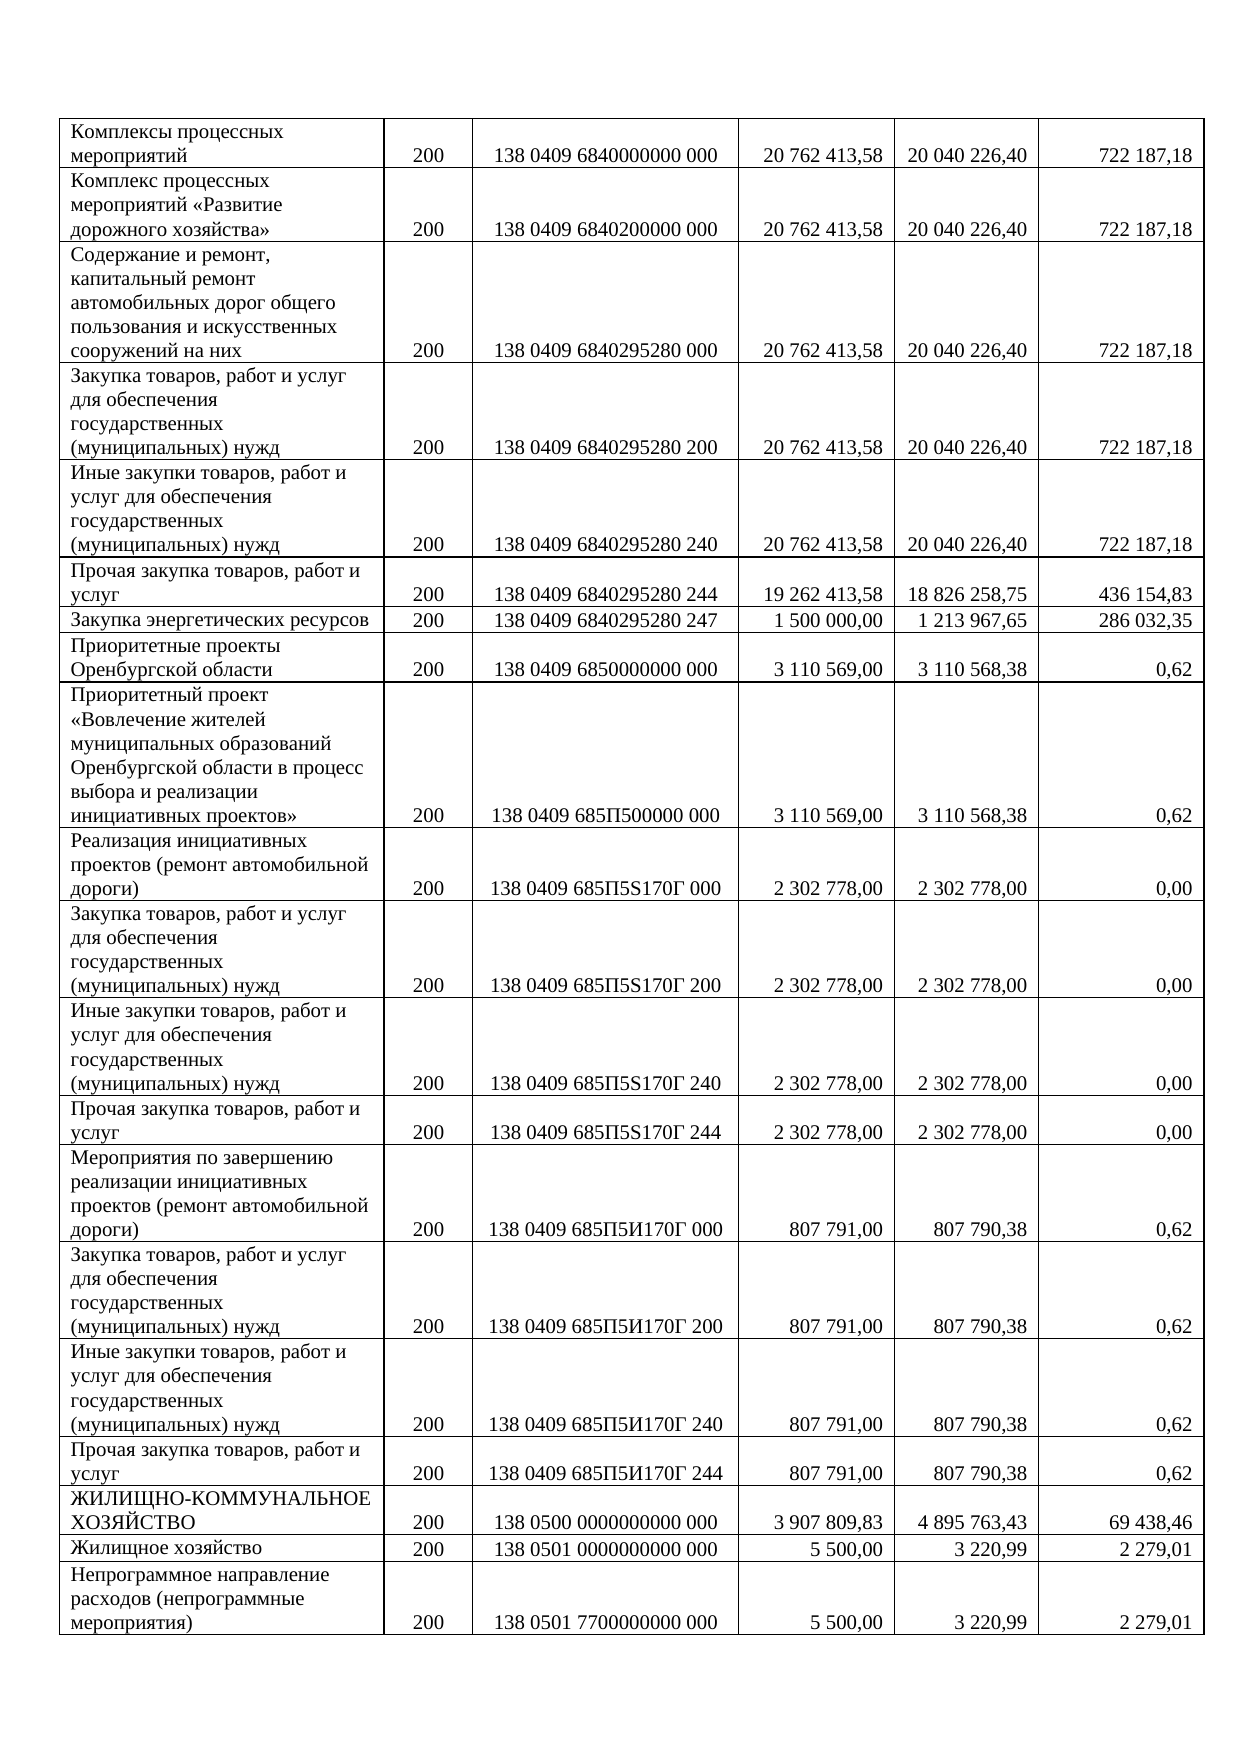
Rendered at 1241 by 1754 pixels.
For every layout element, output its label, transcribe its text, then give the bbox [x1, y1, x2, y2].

table_cell 3 110 568,38 [895, 683, 1038, 827]
table_cell 0,00 [1039, 828, 1203, 900]
table_cell 138 0409 685П5И170Г 000 [473, 1145, 738, 1241]
table_cell 722 187,18 [1039, 168, 1203, 241]
table_cell 20 762 413,58 [739, 242, 894, 362]
table_cell 200 [385, 1096, 472, 1144]
table_cell 18 826 258,75 [895, 558, 1038, 606]
table_cell 0,00 [1039, 1096, 1203, 1144]
table_cell 200 [385, 168, 472, 241]
table_cell 2 279,01 [1039, 1535, 1203, 1561]
table_cell Иные закупки товаров, работ и услуг для обеспечения государственных (муниципальных) нужд [60, 998, 383, 1094]
table_cell 2 302 778,00 [739, 998, 894, 1094]
table_cell 138 0409 685П5S170Г 240 [473, 998, 738, 1094]
table_cell 807 791,00 [739, 1437, 894, 1485]
table_cell 138 0500 0000000000 000 [473, 1486, 738, 1534]
table_cell 0,00 [1039, 901, 1203, 997]
table_cell Закупка товаров, работ и услуг для обеспечения государственных (муниципальных) нужд [60, 363, 383, 459]
table_cell 807 790,38 [895, 1339, 1038, 1436]
table_cell Закупка товаров, работ и услуг для обеспечения государственных (муниципальных) нужд [60, 901, 383, 997]
table_cell Иные закупки товаров, работ и услуг для обеспечения государственных (муниципальных) нужд [60, 1339, 383, 1436]
table_cell Закупка товаров, работ и услуг для обеспечения государственных (муниципальных) нужд [60, 1242, 383, 1338]
table_cell 0,62 [1039, 1145, 1203, 1241]
table_cell 2 302 778,00 [739, 901, 894, 997]
table_cell 138 0409 6850000000 000 [473, 633, 738, 681]
table_cell 807 791,00 [739, 1145, 894, 1241]
table_cell Содержание и ремонт, капитальный ремонт автомобильных дорог общего пользования и искусственных сооружений на них [60, 242, 383, 362]
table_cell 200 [385, 1562, 472, 1634]
table_cell 2 302 778,00 [895, 1096, 1038, 1144]
table_cell 3 220,99 [895, 1535, 1038, 1561]
table_cell 138 0409 685П5И170Г 240 [473, 1339, 738, 1436]
table_cell 4 895 763,43 [895, 1486, 1038, 1534]
table_cell 3 110 569,00 [739, 683, 894, 827]
table_cell 200 [385, 558, 472, 606]
table_cell Прочая закупка товаров, работ и услуг [60, 1096, 383, 1144]
table_cell Комплекс процессных мероприятий «Развитие дорожного хозяйства» [60, 168, 383, 241]
table_cell 1 213 967,65 [895, 607, 1038, 632]
table_cell 0,62 [1039, 683, 1203, 827]
table_cell 200 [385, 998, 472, 1094]
table_cell 200 [385, 242, 472, 362]
table_cell 2 302 778,00 [895, 828, 1038, 900]
table_cell 200 [385, 1339, 472, 1436]
table_cell 200 [385, 828, 472, 900]
table_cell 2 302 778,00 [895, 901, 1038, 997]
table_cell Иные закупки товаров, работ и услуг для обеспечения государственных (муниципальных) нужд [60, 460, 383, 556]
table_cell 200 [385, 119, 472, 167]
table_cell 722 187,18 [1039, 460, 1203, 556]
table_cell 200 [385, 901, 472, 997]
table_cell 200 [385, 1437, 472, 1485]
table_cell 138 0409 6840295280 247 [473, 607, 738, 632]
table_cell 138 0409 685П5S170Г 244 [473, 1096, 738, 1144]
table_cell 200 [385, 460, 472, 556]
table_cell 5 500,00 [739, 1535, 894, 1561]
table_cell 722 187,18 [1039, 363, 1203, 459]
table_cell 69 438,46 [1039, 1486, 1203, 1534]
table_cell 3 220,99 [895, 1562, 1038, 1634]
table_cell 20 762 413,58 [739, 168, 894, 241]
table_cell 200 [385, 1145, 472, 1241]
table_cell 138 0409 685П500000 000 [473, 683, 738, 827]
table_cell ЖИЛИЩНО-КОММУНАЛЬНОЕ ХОЗЯЙСТВО [60, 1486, 383, 1534]
table_cell 200 [385, 633, 472, 681]
table_cell 200 [385, 1242, 472, 1338]
table_cell 0,62 [1039, 1437, 1203, 1485]
table_cell Приоритетные проекты Оренбургской области [60, 633, 383, 681]
table_cell 200 [385, 1486, 472, 1534]
table_cell 0,00 [1039, 998, 1203, 1094]
table_cell 807 791,00 [739, 1339, 894, 1436]
table_cell 138 0409 6840295280 000 [473, 242, 738, 362]
table_cell 3 907 809,83 [739, 1486, 894, 1534]
table_cell Прочая закупка товаров, работ и услуг [60, 1437, 383, 1485]
table_cell 20 040 226,40 [895, 168, 1038, 241]
table_cell 286 032,35 [1039, 607, 1203, 632]
table_cell Реализация инициативных проектов (ремонт автомобильной дороги) [60, 828, 383, 900]
table_cell 200 [385, 363, 472, 459]
table_cell 2 302 778,00 [739, 828, 894, 900]
table_cell 138 0409 6840200000 000 [473, 168, 738, 241]
table_cell 5 500,00 [739, 1562, 894, 1634]
table_cell 20 040 226,40 [895, 363, 1038, 459]
table_cell Прочая закупка товаров, работ и услуг [60, 558, 383, 606]
table_cell 3 110 568,38 [895, 633, 1038, 681]
table_cell 20 762 413,58 [739, 119, 894, 167]
table_cell 138 0409 6840000000 000 [473, 119, 738, 167]
table_cell Жилищное хозяйство [60, 1535, 383, 1561]
table_cell 0,62 [1039, 633, 1203, 681]
table_cell 138 0409 6840295280 200 [473, 363, 738, 459]
table_cell 2 279,01 [1039, 1562, 1203, 1634]
table_cell 200 [385, 607, 472, 632]
table_cell Непрограммное направление расходов (непрограммные мероприятия) [60, 1562, 383, 1634]
table_cell 20 040 226,40 [895, 242, 1038, 362]
table_cell 20 040 226,40 [895, 119, 1038, 167]
table_cell 807 790,38 [895, 1145, 1038, 1241]
table_cell 807 790,38 [895, 1242, 1038, 1338]
table_cell 138 0501 0000000000 000 [473, 1535, 738, 1561]
table_cell 200 [385, 683, 472, 827]
table_cell 138 0409 685П5S170Г 000 [473, 828, 738, 900]
table_cell 20 762 413,58 [739, 363, 894, 459]
table_cell 138 0409 6840295280 240 [473, 460, 738, 556]
table_cell 2 302 778,00 [739, 1096, 894, 1144]
table_cell 138 0501 7700000000 000 [473, 1562, 738, 1634]
table_cell 0,62 [1039, 1242, 1203, 1338]
table_cell 138 0409 6840295280 244 [473, 558, 738, 606]
table_cell 3 110 569,00 [739, 633, 894, 681]
table_cell 138 0409 685П5S170Г 200 [473, 901, 738, 997]
table_cell Закупка энергетических ресурсов [60, 607, 383, 632]
table_cell 2 302 778,00 [895, 998, 1038, 1094]
table_cell 0,62 [1039, 1339, 1203, 1436]
table_cell 20 762 413,58 [739, 460, 894, 556]
table_cell 1 500 000,00 [739, 607, 894, 632]
table_cell 20 040 226,40 [895, 460, 1038, 556]
table_cell 200 [385, 1535, 472, 1561]
table_cell 807 790,38 [895, 1437, 1038, 1485]
table_cell Мероприятия по завершению реализации инициативных проектов (ремонт автомобильной дороги) [60, 1145, 383, 1241]
table_cell 436 154,83 [1039, 558, 1203, 606]
table_cell Приоритетный проект «Вовлечение жителей муниципальных образований Оренбургской области в процесс выбора и реализации инициативных проектов» [60, 683, 383, 827]
table_cell 138 0409 685П5И170Г 200 [473, 1242, 738, 1338]
table_cell 722 187,18 [1039, 119, 1203, 167]
table_cell 722 187,18 [1039, 242, 1203, 362]
table_cell 138 0409 685П5И170Г 244 [473, 1437, 738, 1485]
table_cell 19 262 413,58 [739, 558, 894, 606]
table_cell 807 791,00 [739, 1242, 894, 1338]
table_cell Комплексы процессных мероприятий [60, 119, 383, 167]
